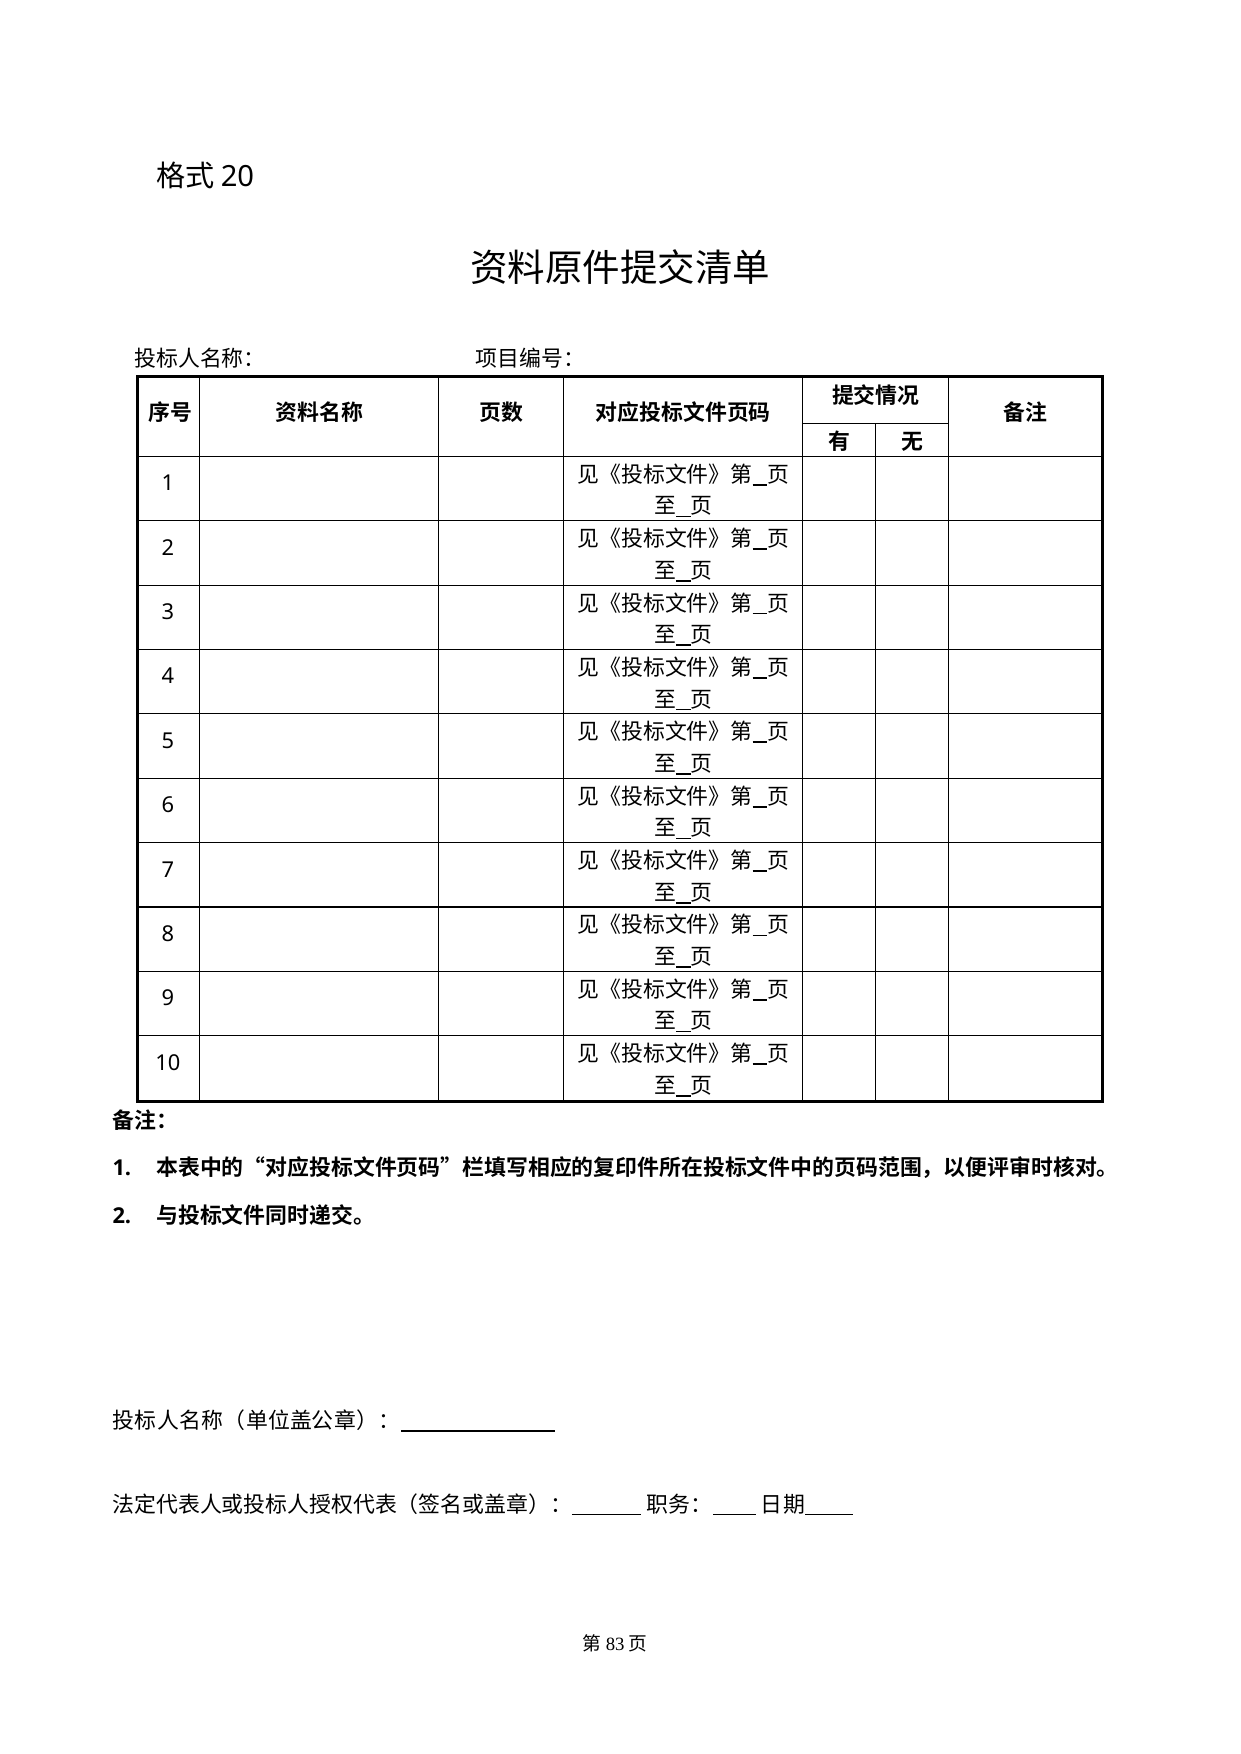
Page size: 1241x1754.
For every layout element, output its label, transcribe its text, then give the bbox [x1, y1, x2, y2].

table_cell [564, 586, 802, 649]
list 与投标文件同时递交。 [112, 1198, 1119, 1229]
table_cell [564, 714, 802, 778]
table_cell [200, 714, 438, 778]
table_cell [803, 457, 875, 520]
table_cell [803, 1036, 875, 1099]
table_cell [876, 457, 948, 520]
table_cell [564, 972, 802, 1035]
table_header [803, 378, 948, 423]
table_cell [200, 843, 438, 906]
text 投标人名称（单位盖公章）： [112, 1387, 1128, 1439]
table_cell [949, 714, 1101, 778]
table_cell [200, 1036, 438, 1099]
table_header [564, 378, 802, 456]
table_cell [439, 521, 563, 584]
text 投标人名称： 项目编号： [112, 333, 1128, 375]
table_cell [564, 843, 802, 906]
text 备注： [112, 1103, 1128, 1134]
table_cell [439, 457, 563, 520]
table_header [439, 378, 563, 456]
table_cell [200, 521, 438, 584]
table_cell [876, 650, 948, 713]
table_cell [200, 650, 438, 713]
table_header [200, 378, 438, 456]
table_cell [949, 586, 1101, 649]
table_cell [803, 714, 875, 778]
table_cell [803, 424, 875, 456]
text 格式20 [156, 150, 1128, 196]
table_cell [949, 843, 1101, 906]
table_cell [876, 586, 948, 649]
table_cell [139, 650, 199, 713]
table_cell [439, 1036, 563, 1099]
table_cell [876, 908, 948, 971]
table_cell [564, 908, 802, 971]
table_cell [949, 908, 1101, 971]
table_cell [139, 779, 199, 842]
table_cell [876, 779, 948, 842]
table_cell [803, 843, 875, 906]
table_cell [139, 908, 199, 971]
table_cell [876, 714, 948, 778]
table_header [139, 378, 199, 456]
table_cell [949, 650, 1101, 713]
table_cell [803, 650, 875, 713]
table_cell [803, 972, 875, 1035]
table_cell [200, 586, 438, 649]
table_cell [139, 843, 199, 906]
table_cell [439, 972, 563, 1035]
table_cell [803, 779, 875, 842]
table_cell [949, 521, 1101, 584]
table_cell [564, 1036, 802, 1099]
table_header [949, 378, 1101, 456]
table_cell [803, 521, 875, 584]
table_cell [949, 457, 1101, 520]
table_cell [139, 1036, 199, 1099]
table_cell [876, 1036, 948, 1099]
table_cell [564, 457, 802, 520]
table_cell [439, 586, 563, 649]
text 法定代表人或投标人授权代表（签名或盖章）： 职务： 日期 [112, 1469, 1128, 1523]
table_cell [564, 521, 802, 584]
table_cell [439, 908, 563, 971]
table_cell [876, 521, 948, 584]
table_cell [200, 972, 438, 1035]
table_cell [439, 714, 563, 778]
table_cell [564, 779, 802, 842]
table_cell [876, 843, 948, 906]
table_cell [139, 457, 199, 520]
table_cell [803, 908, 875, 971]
list 本表中的“对应投标文件页码”栏填写相应的复印件所在投标文件中的页码范围，以便评审时核对。 [112, 1150, 1119, 1182]
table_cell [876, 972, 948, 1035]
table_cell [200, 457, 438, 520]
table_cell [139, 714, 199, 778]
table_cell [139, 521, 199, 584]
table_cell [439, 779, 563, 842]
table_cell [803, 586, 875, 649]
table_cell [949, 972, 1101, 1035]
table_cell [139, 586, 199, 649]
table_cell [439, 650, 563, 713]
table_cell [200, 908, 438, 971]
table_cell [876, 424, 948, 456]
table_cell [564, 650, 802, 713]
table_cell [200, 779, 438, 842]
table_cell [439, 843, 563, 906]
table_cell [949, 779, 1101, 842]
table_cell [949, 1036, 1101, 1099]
subtitle 资料原件提交清单 [112, 238, 1128, 292]
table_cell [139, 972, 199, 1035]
